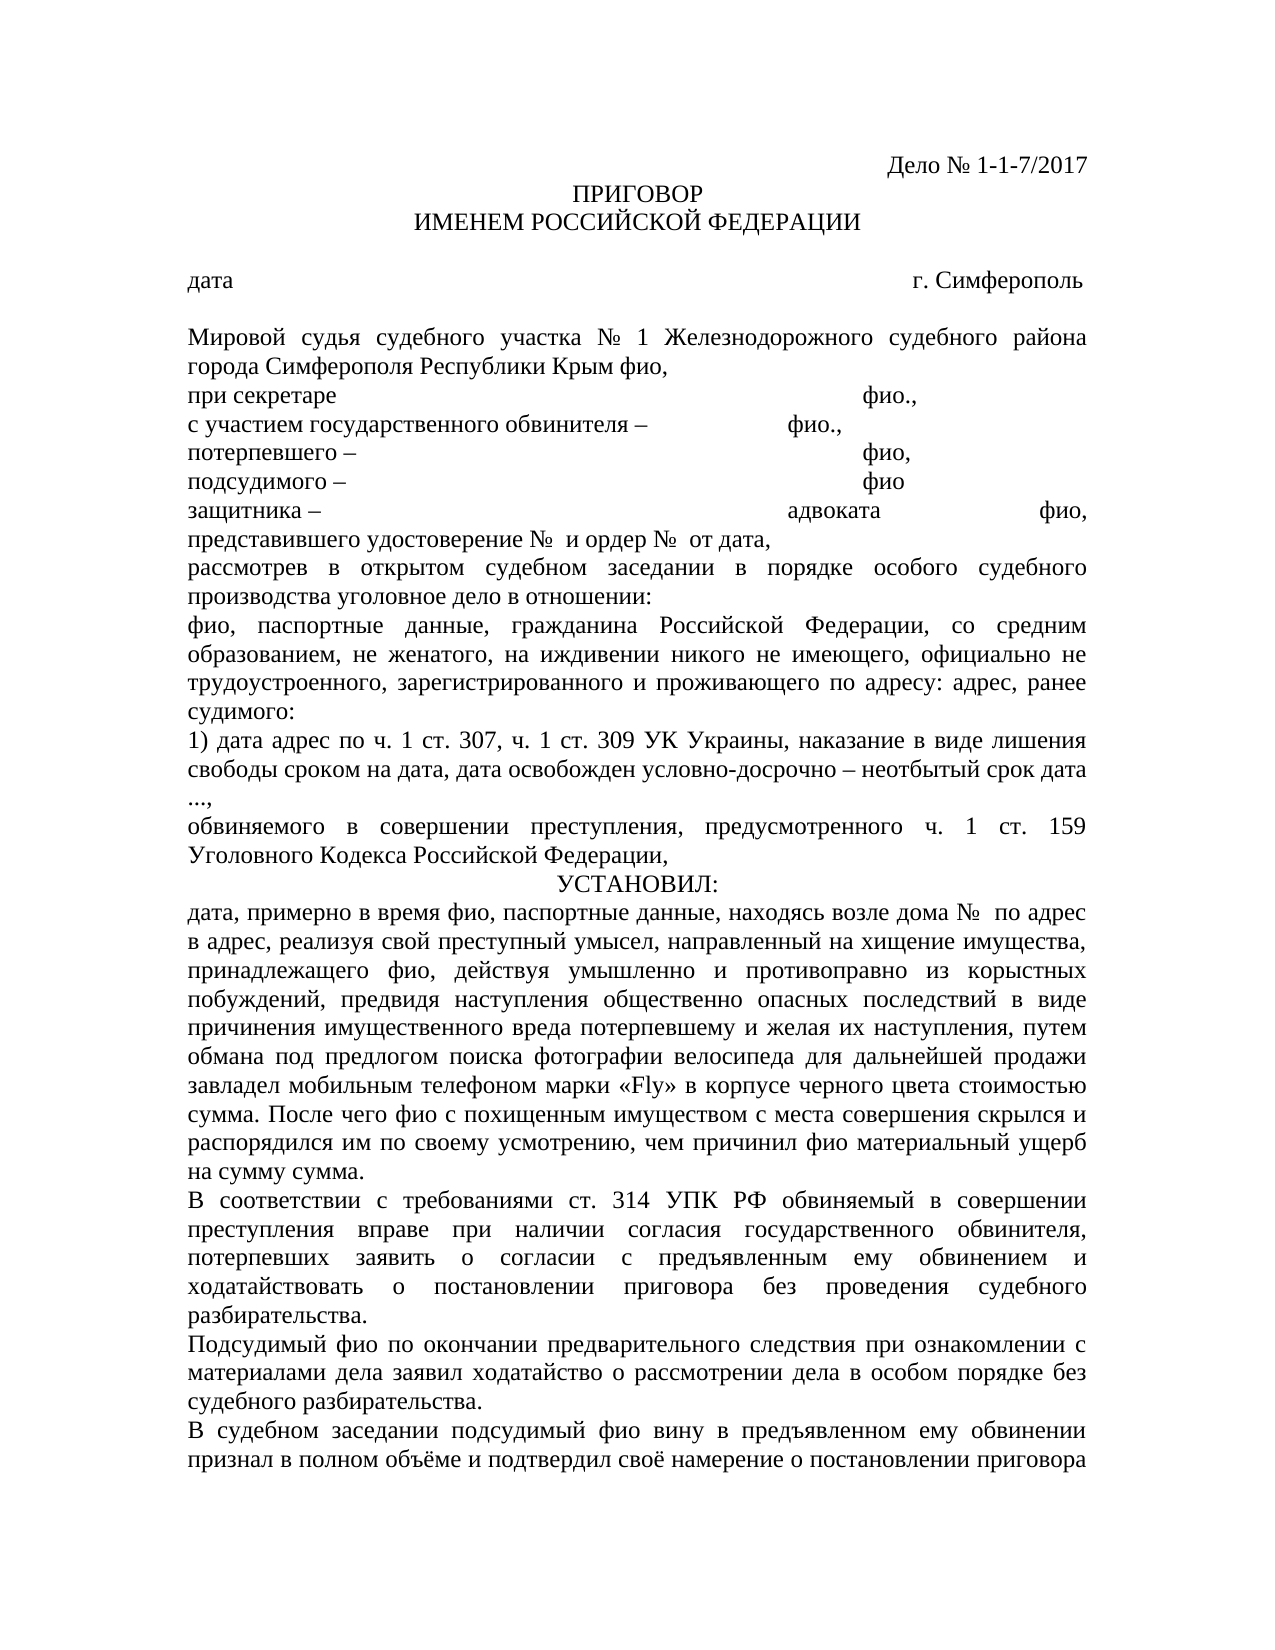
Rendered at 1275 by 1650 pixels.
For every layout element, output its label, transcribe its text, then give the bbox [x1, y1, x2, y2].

text защитника – адвоката фио, представившего удостоверение № и ордер № от дата, [187, 495, 1087, 552]
text при секретаре фио., [187, 380, 1087, 409]
text ПРИГОВОР [187, 179, 1087, 207]
text Мировой судья судебного участка № 1 Железнодорожного судебного района города Симферополя Республики Крым фио, [187, 322, 1087, 380]
text рассмотрев в открытом судебном заседании в порядке особого судебного производства уголовное дело в отношении: [187, 552, 1087, 610]
text потерпевшего – фио, [187, 437, 1087, 466]
text с участием государственного обвинителя – фио., [187, 409, 1087, 437]
text дата г. Симферополь [187, 265, 1087, 294]
text 1) дата адрес по ч. 1 ст. 307, ч. 1 ст. 309 УК Украины, наказание в виде лишения свободы сроком на дата, дата освобожден условно-досрочно – неотбытый срок дата ..., [187, 725, 1087, 811]
text обвиняемого в совершении преступления, предусмотренного ч. 1 ст. 159 Уголовного Кодекса Российской Федерации, [187, 811, 1087, 869]
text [187, 1415, 1087, 1472]
text УСТАНОВИЛ: [187, 869, 1087, 897]
text Подсудимый фио по окончании предварительного следствия при ознакомлении с материалами дела заявил ходатайство о рассмотрении дела в особом порядке без судебного разбирательства. [187, 1329, 1087, 1415]
text В соответствии с требованиями ст. 314 УПК РФ обвиняемый в совершении преступления вправе при наличии согласия государственного обвинителя, потерпевших заявить о согласии с предъявленным ему обвинением и ходатайствовать о постановлении приговора без проведения судебного разбирательства. [187, 1185, 1087, 1329]
text фио, паспортные данные, гражданина Российской Федерации, со средним образованием, не женатого, на иждивении никого не имеющего, официально не трудоустроенного, зарегистрированного и проживающего по адресу: адрес, ранее судимого: [187, 610, 1087, 725]
text Дело № 1-1-7/2017 [187, 150, 1087, 179]
text дата, примерно в время фио, паспортные данные, находясь возле дома № по адрес в адрес, реализуя свой преступный умысел, направленный на хищение имущества, принадлежащего фио, действуя умышленно и противоправно из корыстных побуждений, предвидя наступления общественно опасных последствий в виде причинения имущественного вреда потерпевшему и желая их наступления, путем обмана под предлогом поиска фотографии велосипеда для дальнейшей продажи завладел мобильным телефоном марки «Fly» в корпусе черного цвета стоимостью сумма. После чего фио с похищенным имуществом с места совершения скрылся и распорядился им по своему усмотрению, чем причинил фио материальный ущерб на сумму сумма. [187, 897, 1087, 1185]
text подсудимого – фио [187, 466, 1087, 495]
text ИМЕНЕМ РОССИЙСКОЙ ФЕДЕРАЦИИ [187, 207, 1087, 236]
